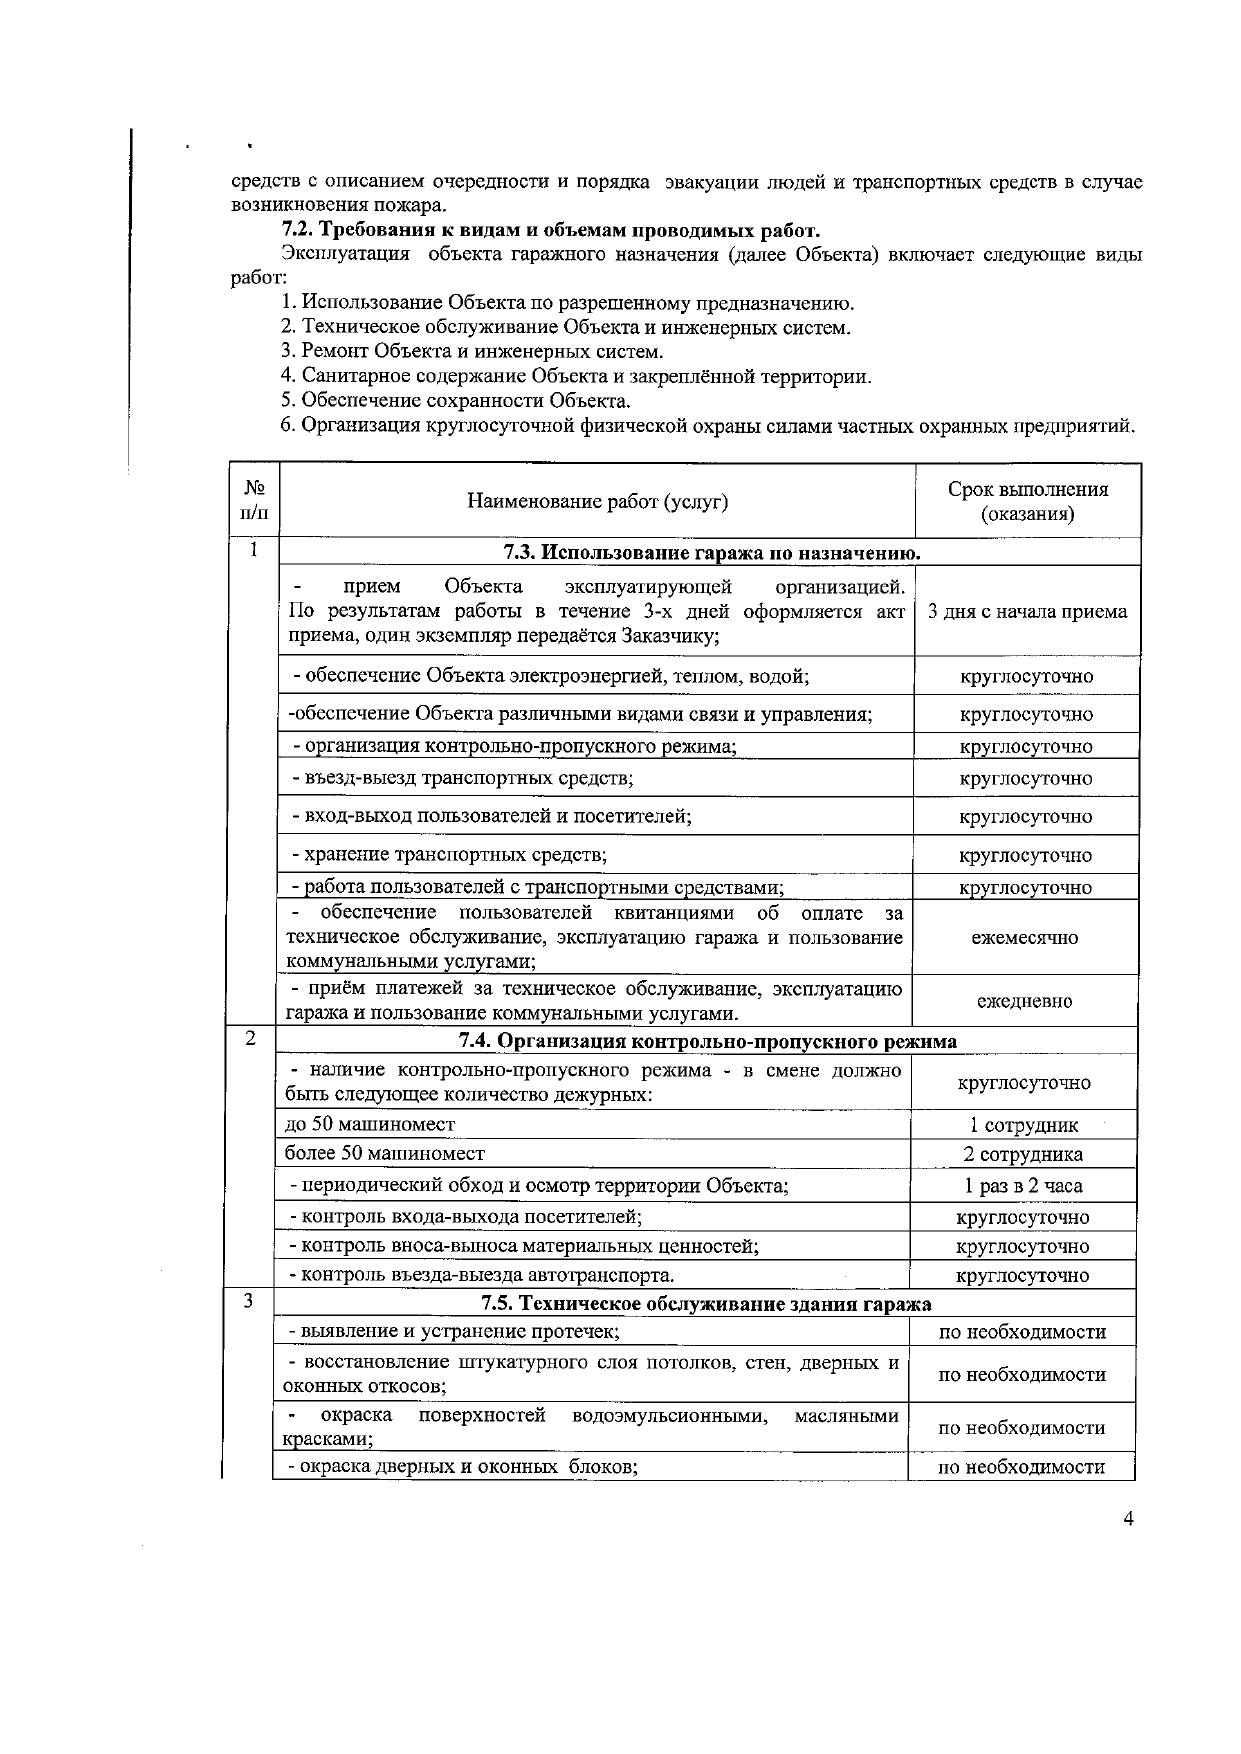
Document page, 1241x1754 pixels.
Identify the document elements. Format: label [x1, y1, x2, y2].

picture [118, 118, 1182, 1623]
